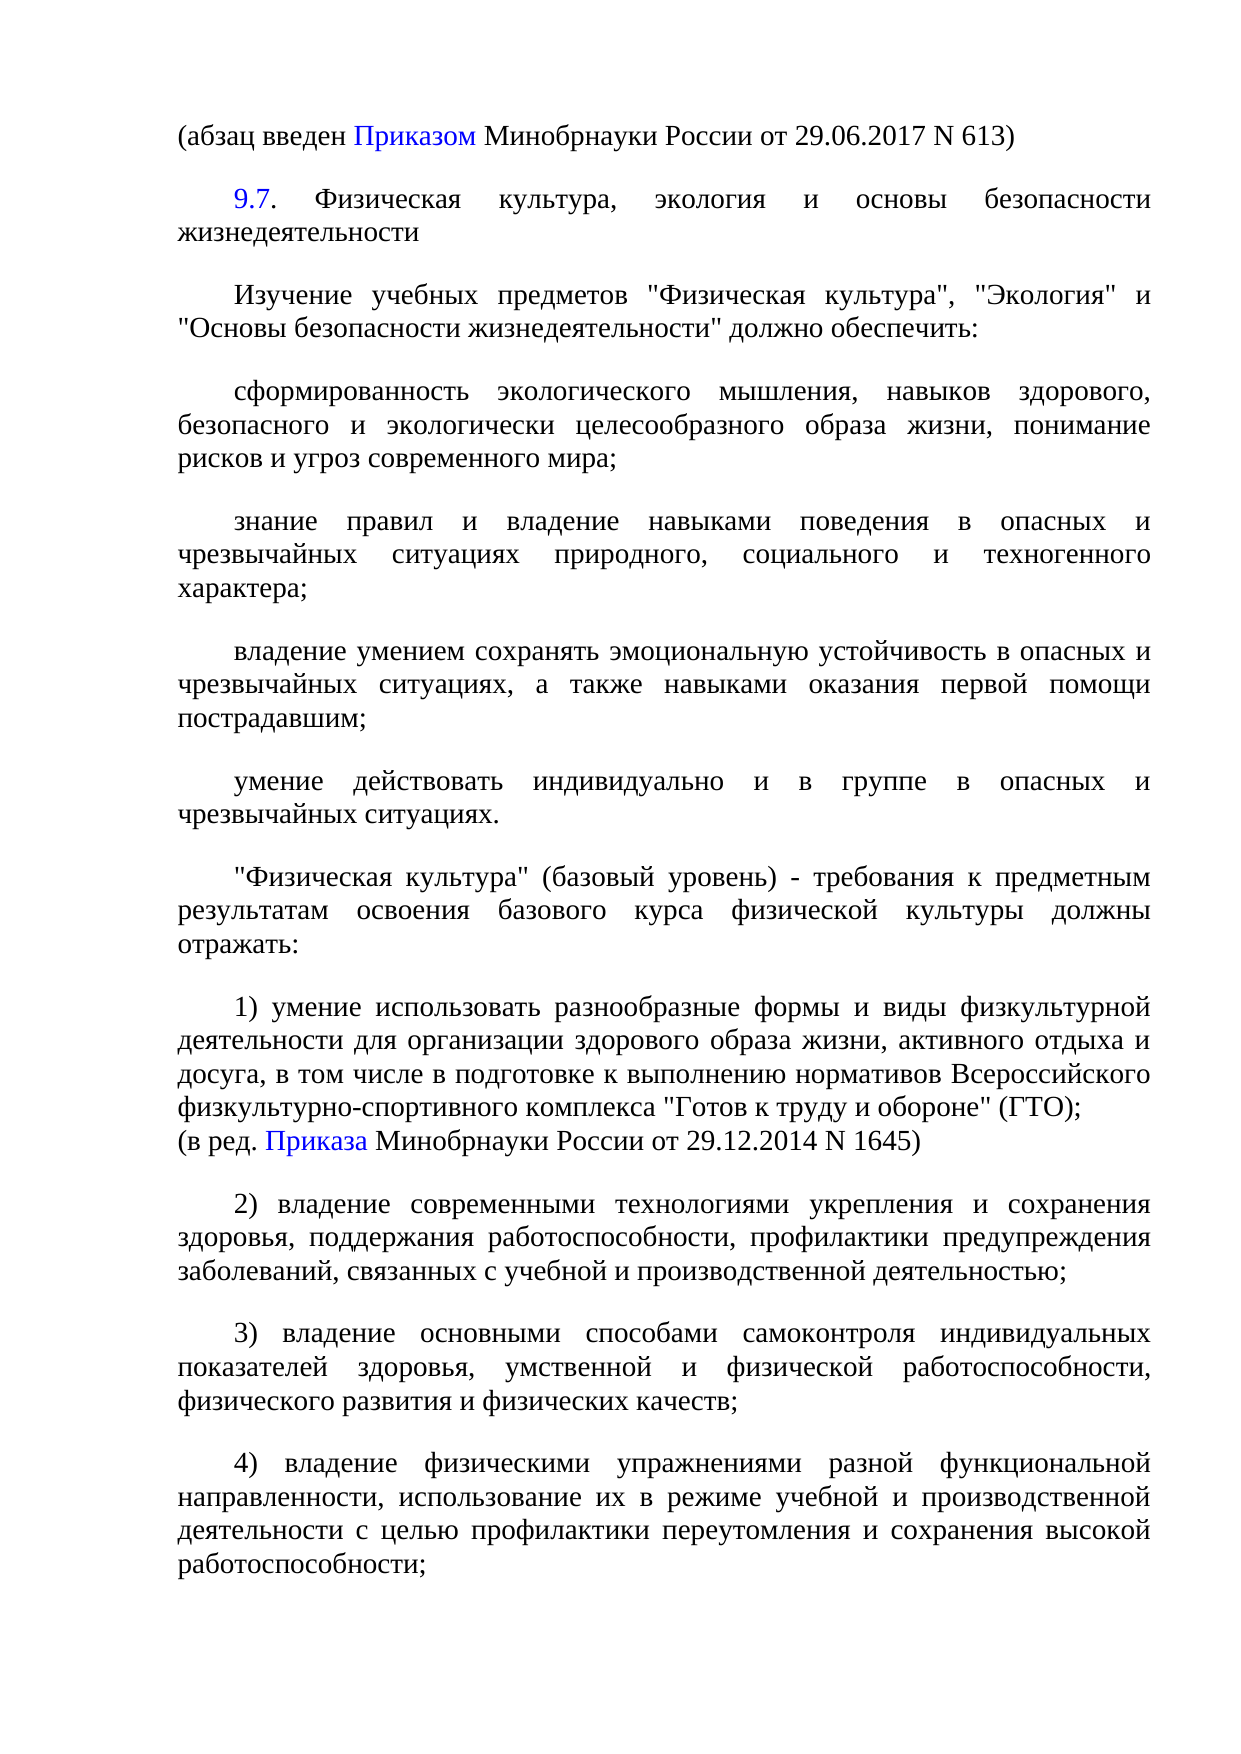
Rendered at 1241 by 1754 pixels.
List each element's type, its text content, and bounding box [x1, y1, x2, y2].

text умение действовать индивидуально и в группе в опасных и чрезвычайных ситуациях. [177, 763, 1152, 830]
text 1) умение использовать разнообразные формы и виды физкультурной деятельности для организации здорового образа жизни, активного отдыха и досуга, в том числе в подготовке к выполнению нормативов Всероссийского физкультурно-спортивного комплекса "Готов к труду и обороне" (ГТО); [177, 989, 1152, 1123]
text "Физическая культура" (базовый уровень) - требования к предметным результатам освоения базового курса физической культуры должны отражать: [177, 859, 1152, 959]
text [177, 118, 1152, 152]
text 9.7. Физическая культура, экология и основы безопасности жизнедеятельности [177, 181, 1152, 248]
text 4) владение физическими упражнениями разной функциональной направленности, использование их в режиме учебной и производственной деятельности с целью профилактики переутомления и сохранения высокой работоспособности; [177, 1445, 1152, 1579]
text 3) владение основными способами самоконтроля индивидуальных показателей здоровья, умственной и физической работоспособности, физического развития и физических качеств; [177, 1316, 1152, 1416]
text знание правил и владение навыками поведения в опасных и чрезвычайных ситуациях природного, социального и техногенного характера; [177, 503, 1152, 604]
text 2) владение современными технологиями укрепления и сохранения здоровья, поддержания работоспособности, профилактики предупреждения заболеваний, связанных с учебной и производственной деятельностью; [177, 1186, 1152, 1286]
text сформированность экологического мышления, навыков здорового, безопасного и экологически целесообразного образа жизни, понимание рисков и угроз современного мира; [177, 373, 1152, 474]
text Изучение учебных предметов "Физическая культура", "Экология" и "Основы безопасности жизнедеятельности" должно обеспечить: [177, 277, 1152, 344]
text (в ред. Приказа Минобрнауки России от 29.12.2014 N 1645) [177, 1123, 1152, 1157]
text владение умением сохранять эмоциональную устойчивость в опасных и чрезвычайных ситуациях, а также навыками оказания первой помощи пострадавшим; [177, 633, 1152, 733]
